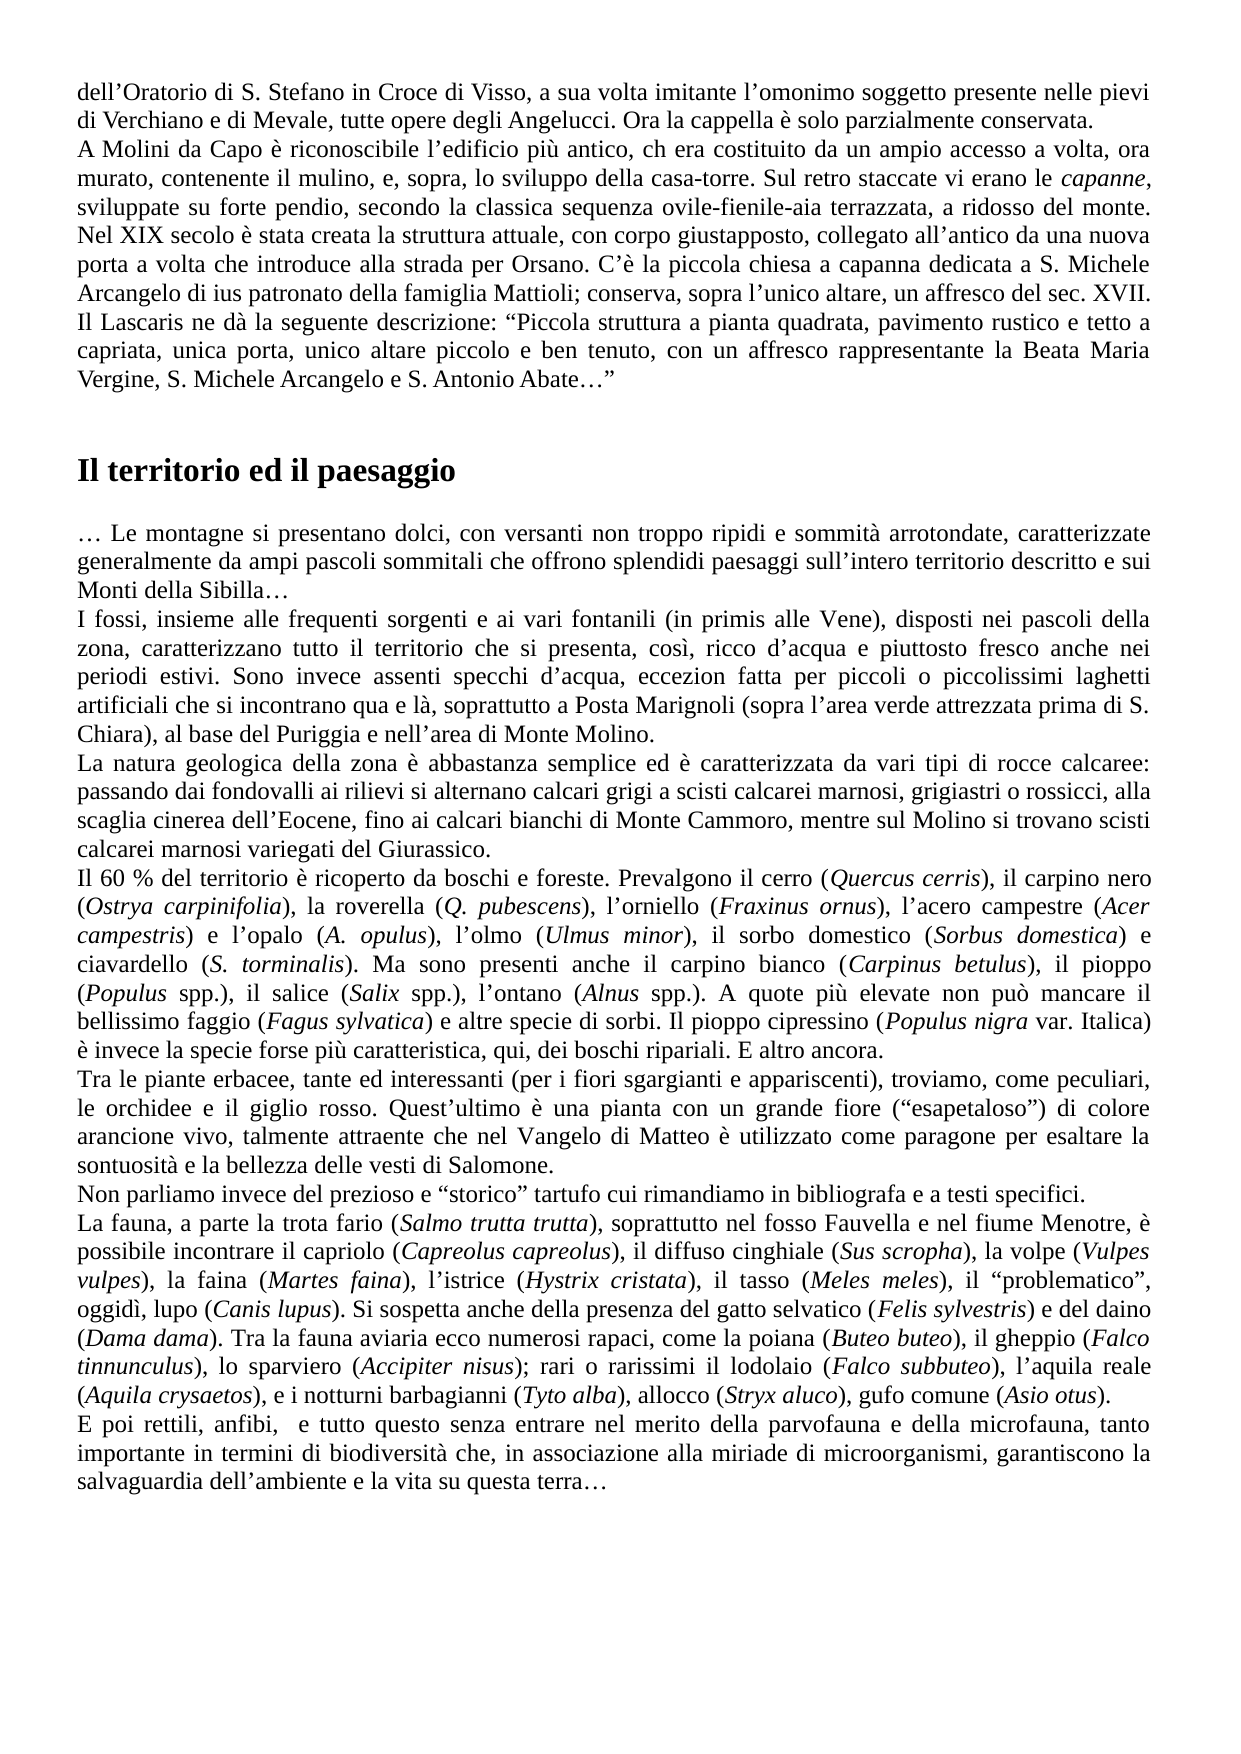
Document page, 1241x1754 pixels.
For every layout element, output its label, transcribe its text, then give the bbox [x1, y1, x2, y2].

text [77, 77, 1152, 134]
text Il territorio ed il paesaggio [77, 451, 1152, 489]
text E poi rettili, anfibi, e tutto questo senza entrare nel merito della parvofauna e della microfauna, tanto importante in termini di biodiversità che, in associazione alla miriade di microorganismi, garantiscono la salvaguardia dell’ambiente e la vita su questa terra… [77, 1409, 1152, 1495]
text Il 60 % del territorio è ricoperto da boschi e foreste. Prevalgono il cerro (Quercus cerris), il carpino nero (Ostrya carpinifolia), la roverella (Q. pubescens), l’orniello (Fraxinus ornus), l’acero campestre (Acer campestris) e l’opalo (A. opulus), l’olmo (Ulmus minor), il sorbo domestico (Sorbus domestica) e ciavardello (S. torminalis). Ma sono presenti anche il carpino bianco (Carpinus betulus), il pioppo (Populus spp.), il salice (Salix spp.), l’ontano (Alnus spp.). A quote più elevate non può mancare il bellissimo faggio (Fagus sylvatica) e altre specie di sorbi. Il pioppo cipressino (Populus nigra var. Italica) è invece la specie forse più caratteristica, qui, dei boschi ripariali. E altro ancora. [77, 863, 1152, 1064]
text Tra le piante erbacee, tante ed interessanti (per i fiori sgargianti e appariscenti), troviamo, come peculiari, le orchidee e il giglio rosso. Quest’ultimo è una pianta con un grande fiore (“esapetaloso”) di colore arancione vivo, talmente attraente che nel Vangelo di Matteo è utilizzato come paragone per esaltare la sontuosità e la bellezza delle vesti di Salomone. [77, 1064, 1152, 1179]
text I fossi, insieme alle frequenti sorgenti e ai vari fontanili (in primis alle Vene), disposti nei pascoli della zona, caratterizzano tutto il territorio che si presenta, così, ricco d’acqua e piuttosto fresco anche nei periodi estivi. Sono invece assenti specchi d’acqua, eccezion fatta per piccoli o piccolissimi laghetti artificiali che si incontrano qua e là, soprattutto a Posta Marignoli (sopra l’area verde attrezzata prima di S. Chiara), al base del Puriggia e nell’area di Monte Molino. [77, 604, 1152, 748]
text La natura geologica della zona è abbastanza semplice ed è caratterizzata da vari tipi di rocce calcaree: passando dai fondovalli ai rilievi si alternano calcari grigi a scisti calcarei marnosi, grigiastri o rossicci, alla scaglia cinerea dell’Eocene, fino ai calcari bianchi di Monte Cammoro, mentre sul Molino si trovano scisti calcarei marnosi variegati del Giurassico. [77, 748, 1152, 863]
text A Molini da Capo è riconoscibile l’edificio più antico, ch era costituito da un ampio accesso a volta, ora murato, contenente il mulino, e, sopra, lo sviluppo della casa-torre. Sul retro staccate vi erano le capanne, sviluppate su forte pendio, secondo la classica sequenza ovile-fienile-aia terrazzata, a ridosso del monte. Nel XIX secolo è stata creata la struttura attuale, con corpo giustapposto, collegato all’antico da una nuova porta a volta che introduce alla strada per Orsano. C’è la piccola chiesa a capanna dedicata a S. Michele Arcangelo di ius patronato della famiglia Mattioli; conserva, sopra l’unico altare, un affresco del sec. XVII. Il Lascaris ne dà la seguente descrizione: “Piccola struttura a pianta quadrata, pavimento rustico e tetto a capriata, unica porta, unico altare piccolo e ben tenuto, con un affresco rappresentante Maria Vergine, S. Michele Arcangelo e S. Antonio Abate…” [77, 134, 1152, 393]
text … Le montagne si presentano dolci, con versanti non troppo ripidi e sommità arrotondate, caratterizzate generalmente da ampi pascoli sommitali che offrono splendidi paesaggi sull’intero territorio descritto e sui Monti della Sibilla… [77, 518, 1152, 604]
text Non parliamo invece del prezioso e “storico” tartufo cui rimandiamo in bibliografa e a testi specifici. [77, 1179, 1152, 1208]
text La fauna, a parte la trota fario (Salmo trutta trutta), soprattutto nel fosso Fauvella e nel fiume Menotre, è possibile incontrare il capriolo (Capreolus capreolus), il diffuso cinghiale (Sus scropha), la volpe (Vulpes vulpes), la faina (Martes faina), l’istrice (Hystrix cristata), il tasso (Meles meles), il “problematico”, oggidì, lupo (Canis lupus). Si sospetta anche della presenza del gatto selvatico (Felis sylvestris) e del daino (Dama dama). Tra la fauna aviaria ecco numerosi rapaci, come la poiana (Buteo buteo), il gheppio (Falco tinnunculus), lo sparviero (Accipiter nisus); rari o rarissimi il lodolaio (Falco subbuteo), l’aquila reale (Aquila crysaetos), e i notturni barbagianni (Tyto alba), allocco (Stryx aluco), gufo comune (Asio otus). [77, 1208, 1152, 1409]
